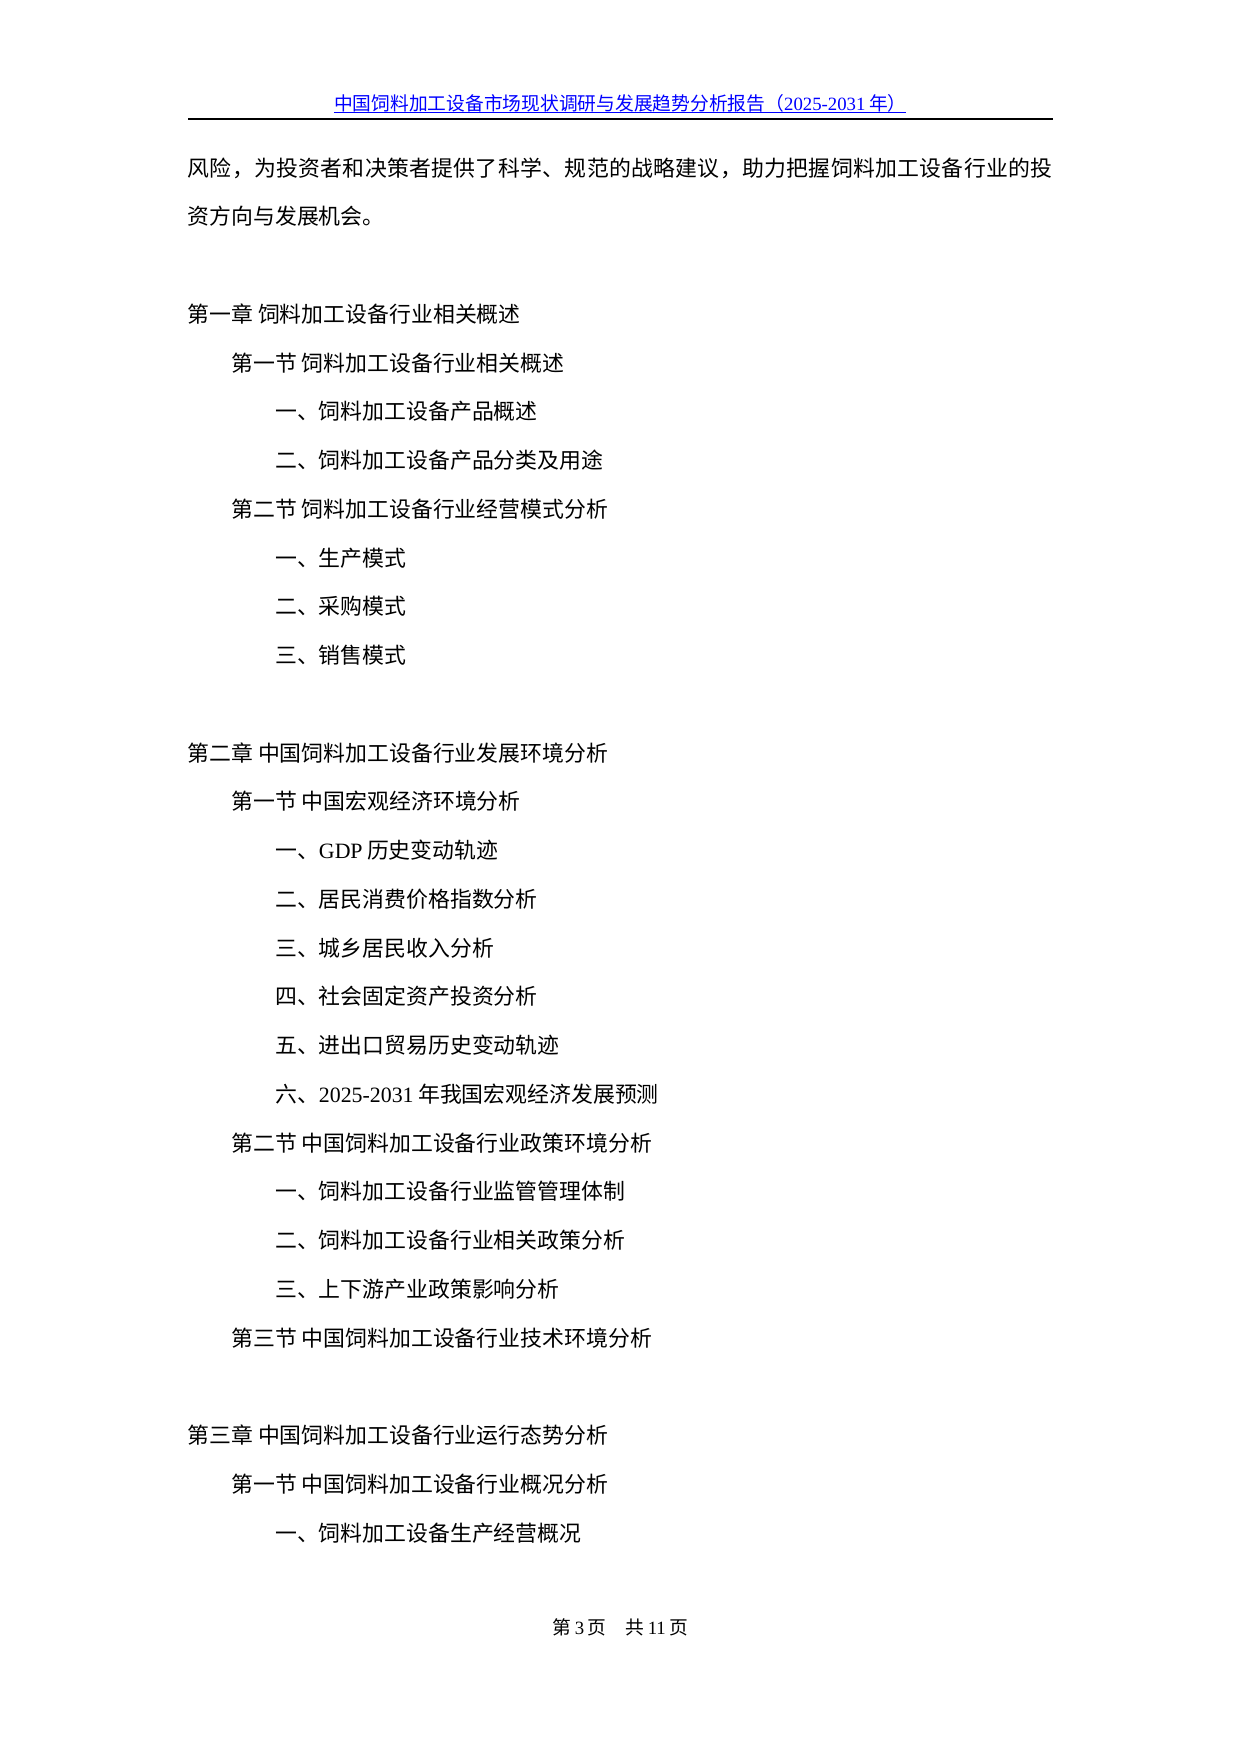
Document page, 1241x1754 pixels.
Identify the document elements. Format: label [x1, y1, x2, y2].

text [187, 150, 1053, 1548]
